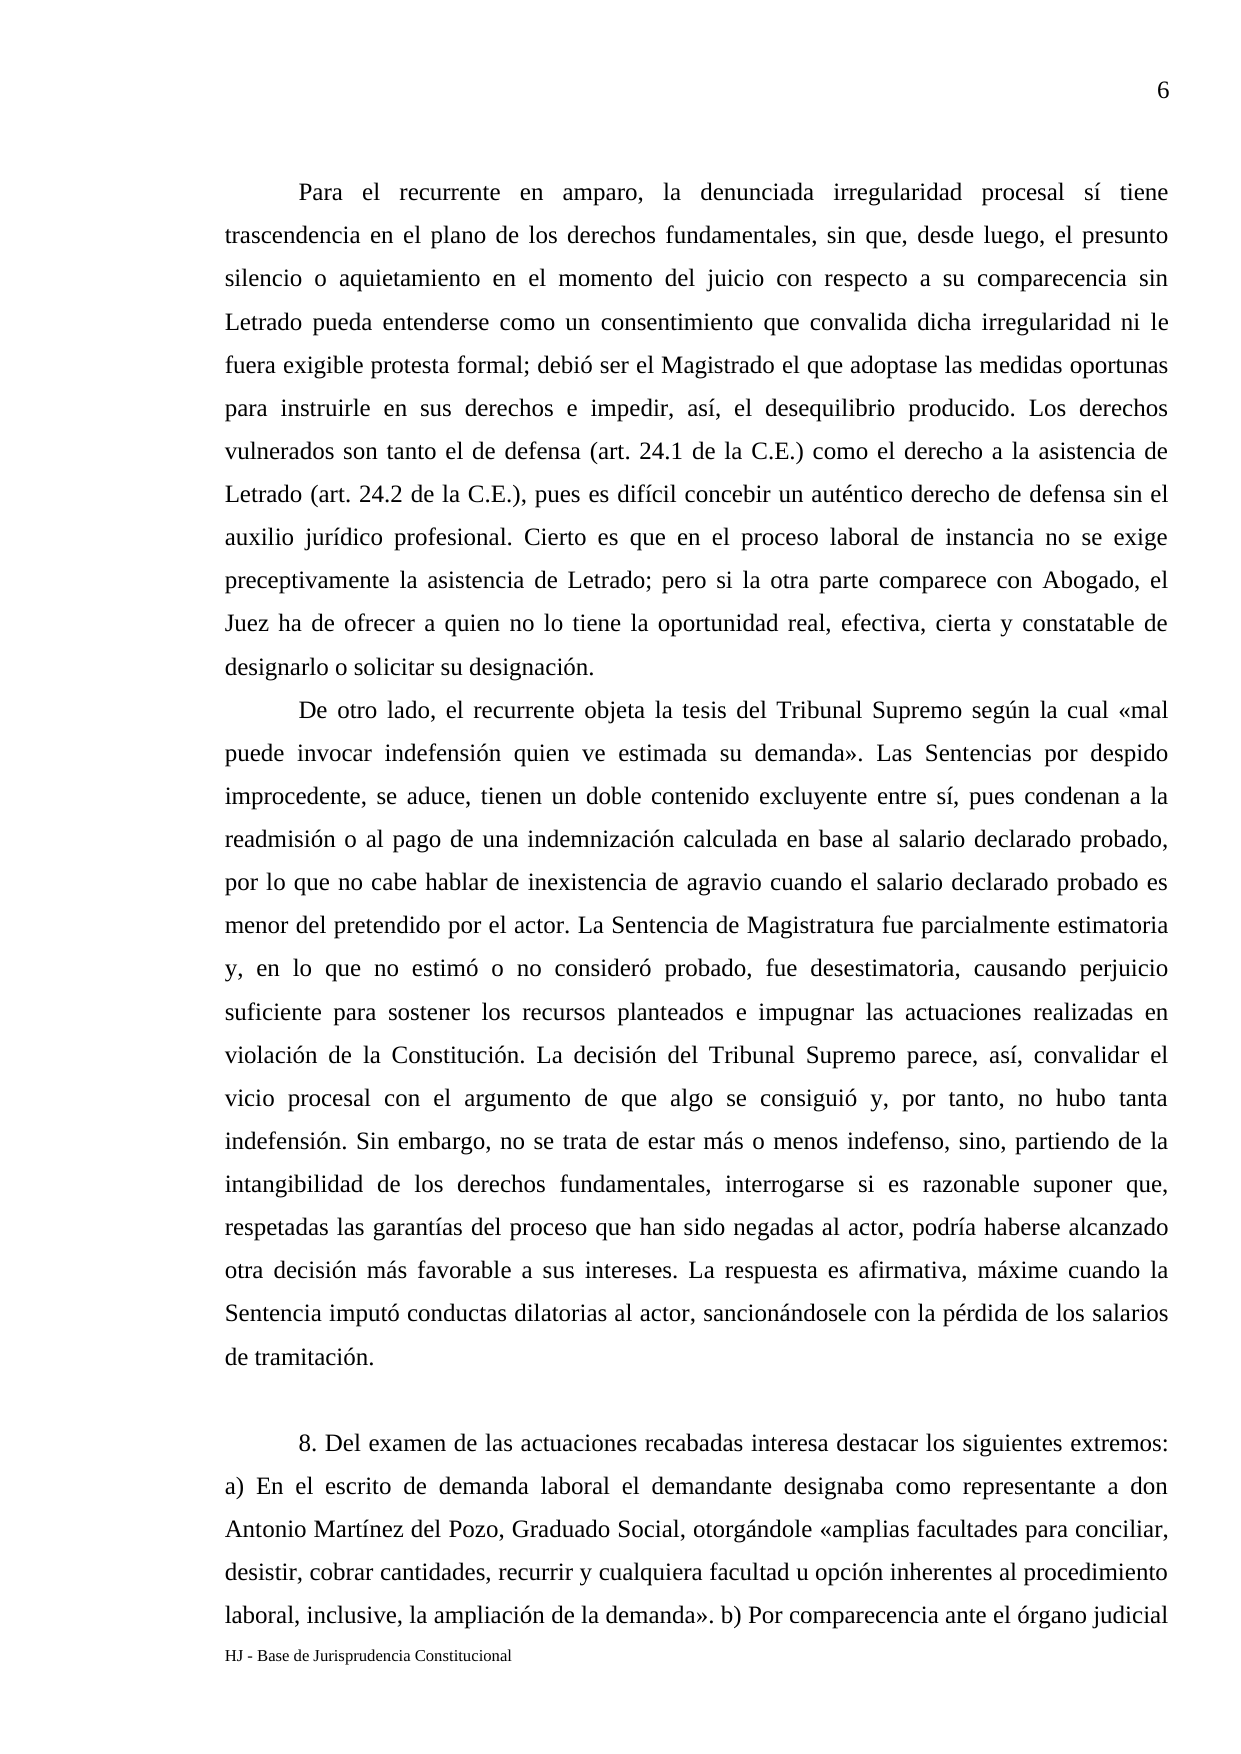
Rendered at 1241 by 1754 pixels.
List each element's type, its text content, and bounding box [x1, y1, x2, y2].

text De otro lado, el recurrente objeta la tesis del Tribunal Supremo según la cual «mal puede invocar indefensión quien ve estimada su demanda». Las Sentencias por despido improcedente, se aduce, tienen un doble contenido excluyente entre sí, pues condenan a la readmisión o al pago de una indemnización calculada en base al salario declarado probado, por lo que no cabe hablar de inexistencia de agravio cuando el salario declarado probado es menor del pretendido por el actor. La Sentencia de Magistratura fue parcialmente estimatoria y, en lo que no estimó o no consideró probado, fue desestimatoria, causando perjuicio suficiente para sostener los recursos planteados e impugnar las actuaciones realizadas en violación de la Constitución. La decisión del Tribunal Supremo parece, así, convalidar el vicio procesal con el argumento de que algo se consiguió y, por tanto, no hubo tanta indefensión. Sin embargo, no se trata de estar más o menos indefenso, sino, partiendo de la intangibilidad de los derechos fundamentales, interrogarse si es razonable suponer que, respetadas las garantías del proceso que han sido negadas al actor, podría haberse alcanzado otra decisión más favorable a sus intereses. La respuesta es afirmativa, máxime cuando la Sentencia imputó conductas dilatorias al actor, sancionándosele con la pérdida de los salarios de tramitación. [224, 695, 1169, 1370]
text Para el recurrente en amparo, la denunciada irregularidad procesal sí tiene trascendencia en el plano de los derechos fundamentales, sin que, desde luego, el presunto silencio o aquietamiento en el momento del juicio con respecto a su comparecencia sin Letrado pueda entenderse como un consentimiento que convalida dicha irregularidad ni le fuera exigible protesta formal; debió ser el Magistrado el que adoptase las medidas oportunas para instruirle en sus derechos e impedir, así, el desequilibrio producido. Los derechos vulnerados son tanto el de defensa (art. 24.1 de la C.E.) como el derecho a la asistencia de Letrado (art. 24.2 de la C.E.), pues es difícil concebir un auténtico derecho de defensa sin el auxilio jurídico profesional. Cierto es que en el proceso laboral de instancia no se exige preceptivamente la asistencia de Letrado; pero si la otra parte comparece con Abogado, el Juez ha de ofrecer a quien no lo tiene la oportunidad real, efectiva, cierta y constatable de designarlo o solicitar su designación. [224, 177, 1169, 680]
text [224, 1428, 1169, 1629]
